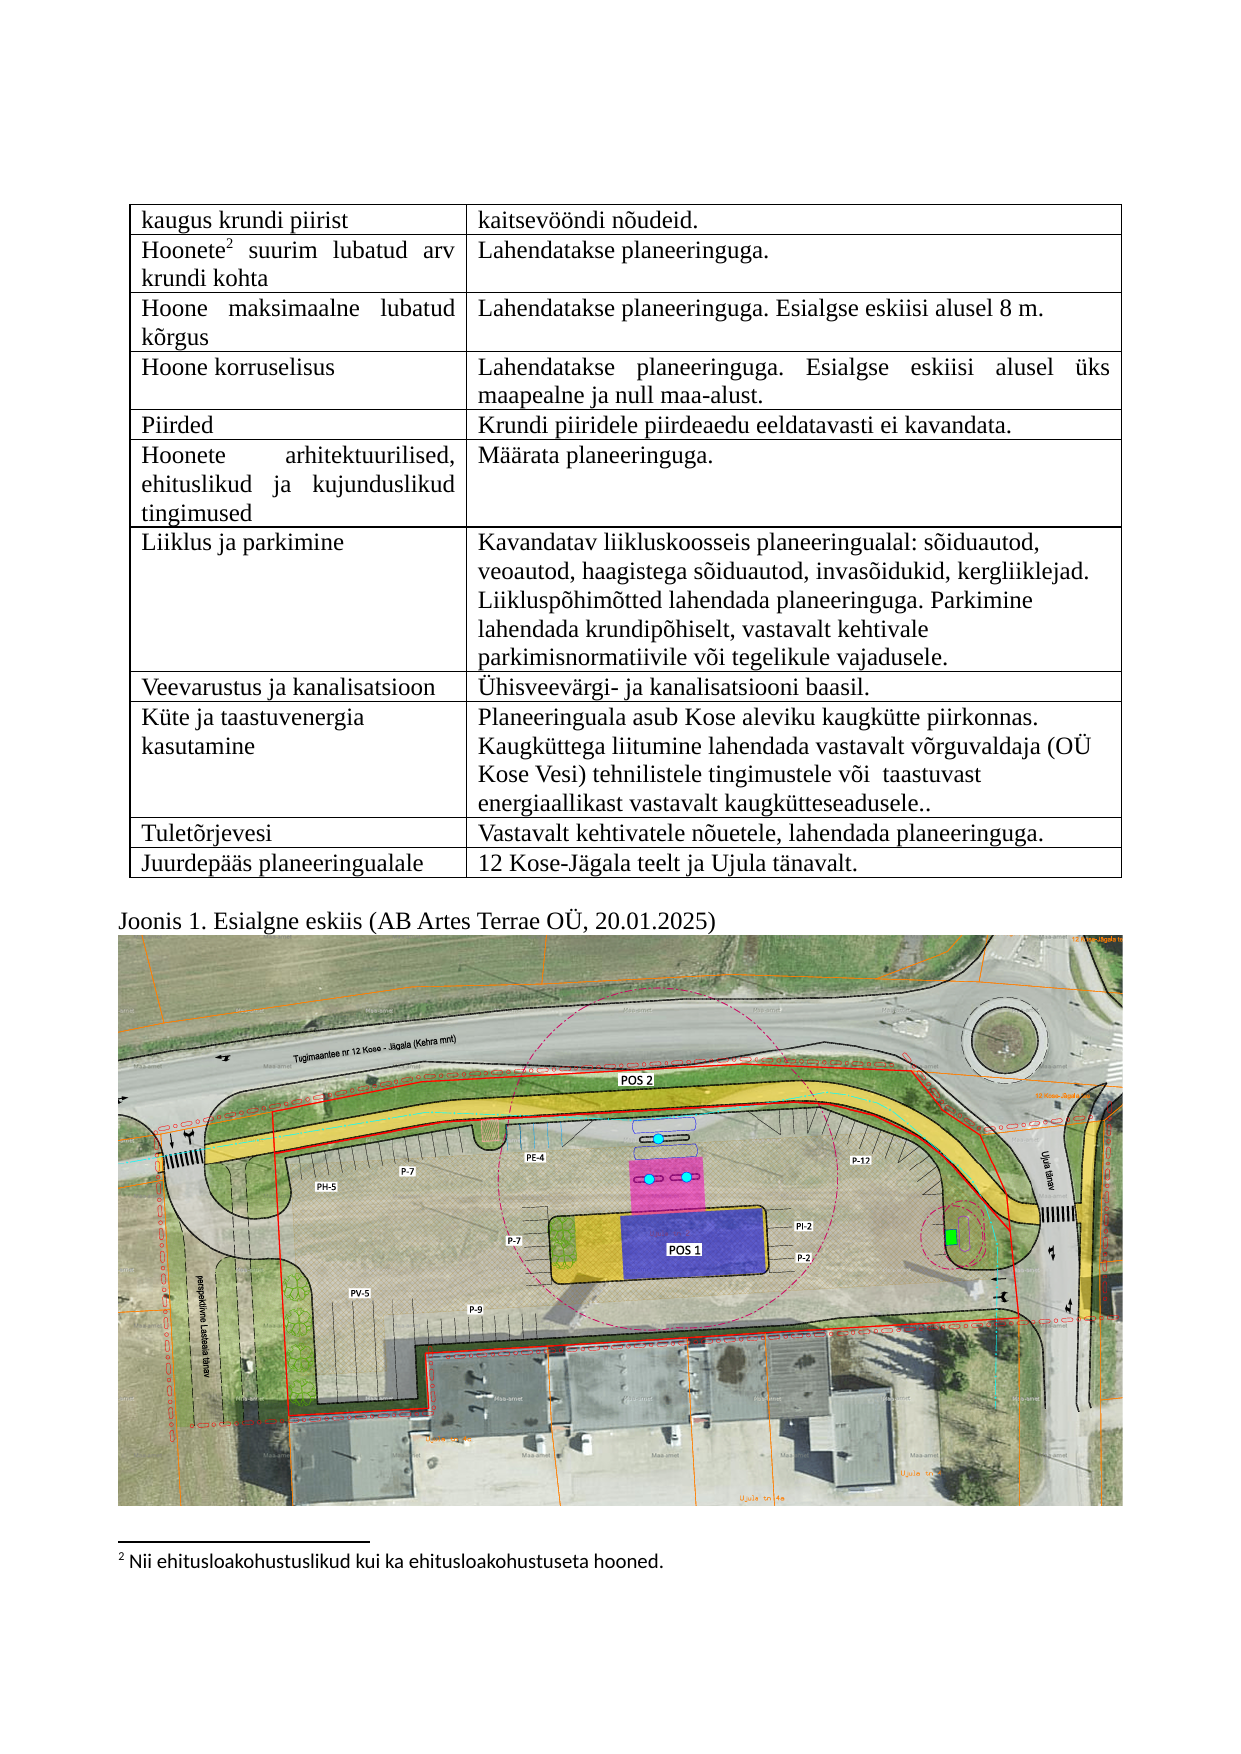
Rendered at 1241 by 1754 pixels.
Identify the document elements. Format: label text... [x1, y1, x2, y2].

text Joonis 1. Esialgne eskiis (AB Artes Terrae OÜ, 20.01.2025) [118, 906, 1122, 935]
table_cell Kavandatav liikluskoosseis planeeringualal: sõiduautod, veoautod, haagistega sõiduautod, invasõidukid, kergliiklejad. Liikluspõhimõtted lahendada planeeringuga. Parkimine lahendada krundipõhiselt, vastavalt kehtivale parkimisnormatiivile või tegelikule vajadusele. [467, 528, 1121, 671]
table_cell Hoone korruselisus [131, 352, 466, 409]
table_cell Veevarustus ja kanalisatsioon [131, 672, 466, 701]
table_cell Hoonete suurim lubatud arv krundi kohta [131, 235, 466, 292]
table_cell Küte ja taastuvenergia kasutamine [131, 702, 466, 817]
table_cell Piirded [131, 410, 466, 439]
table_cell Vastavalt kehtivatele nõuetele, lahendada planeeringuga. [467, 818, 1121, 847]
table_cell Liiklus ja parkimine [131, 528, 466, 671]
table_cell Ühisveevärgi- ja kanalisatsiooni baasil. [467, 672, 1121, 701]
table_cell Hoonete arhitektuurilised, ehituslikud ja kujunduslikud tingimused [131, 440, 466, 526]
table_cell Planeeringuala asub Kose aleviku kaugkütte piirkonnas. Kaugküttega liitumine lahendada vastavalt võrguvaldaja (OÜ Kose Vesi) tehnilistele tingimustele või taastuvast energiaallikast vastavalt kaugkütteseadusele.. [467, 702, 1121, 817]
table_cell Lahendatakse planeeringuga. Esialgse eskiisi alusel 8 m. [467, 293, 1121, 351]
table_cell Määrata planeeringuga. [467, 440, 1121, 526]
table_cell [131, 205, 466, 234]
picture [118, 935, 1123, 1506]
table_cell Tuletõrjevesi [131, 818, 466, 847]
table_cell Juurdepääs planeeringualale [131, 848, 466, 877]
table_cell 12 Kose-Jägala teelt ja Ujula tänavalt. [467, 848, 1121, 877]
table_cell Krundi piiridele piirdeaedu eeldatavasti ei kavandata. [467, 410, 1121, 439]
table_cell Lahendatakse planeeringuga. Esialgse eskiisi alusel üks maapealne ja null maa-alust. [467, 352, 1121, 409]
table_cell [467, 205, 1121, 234]
table_cell Lahendatakse planeeringuga. [467, 235, 1121, 292]
table_cell Hoone maksimaalne lubatud kõrgus [131, 293, 466, 351]
